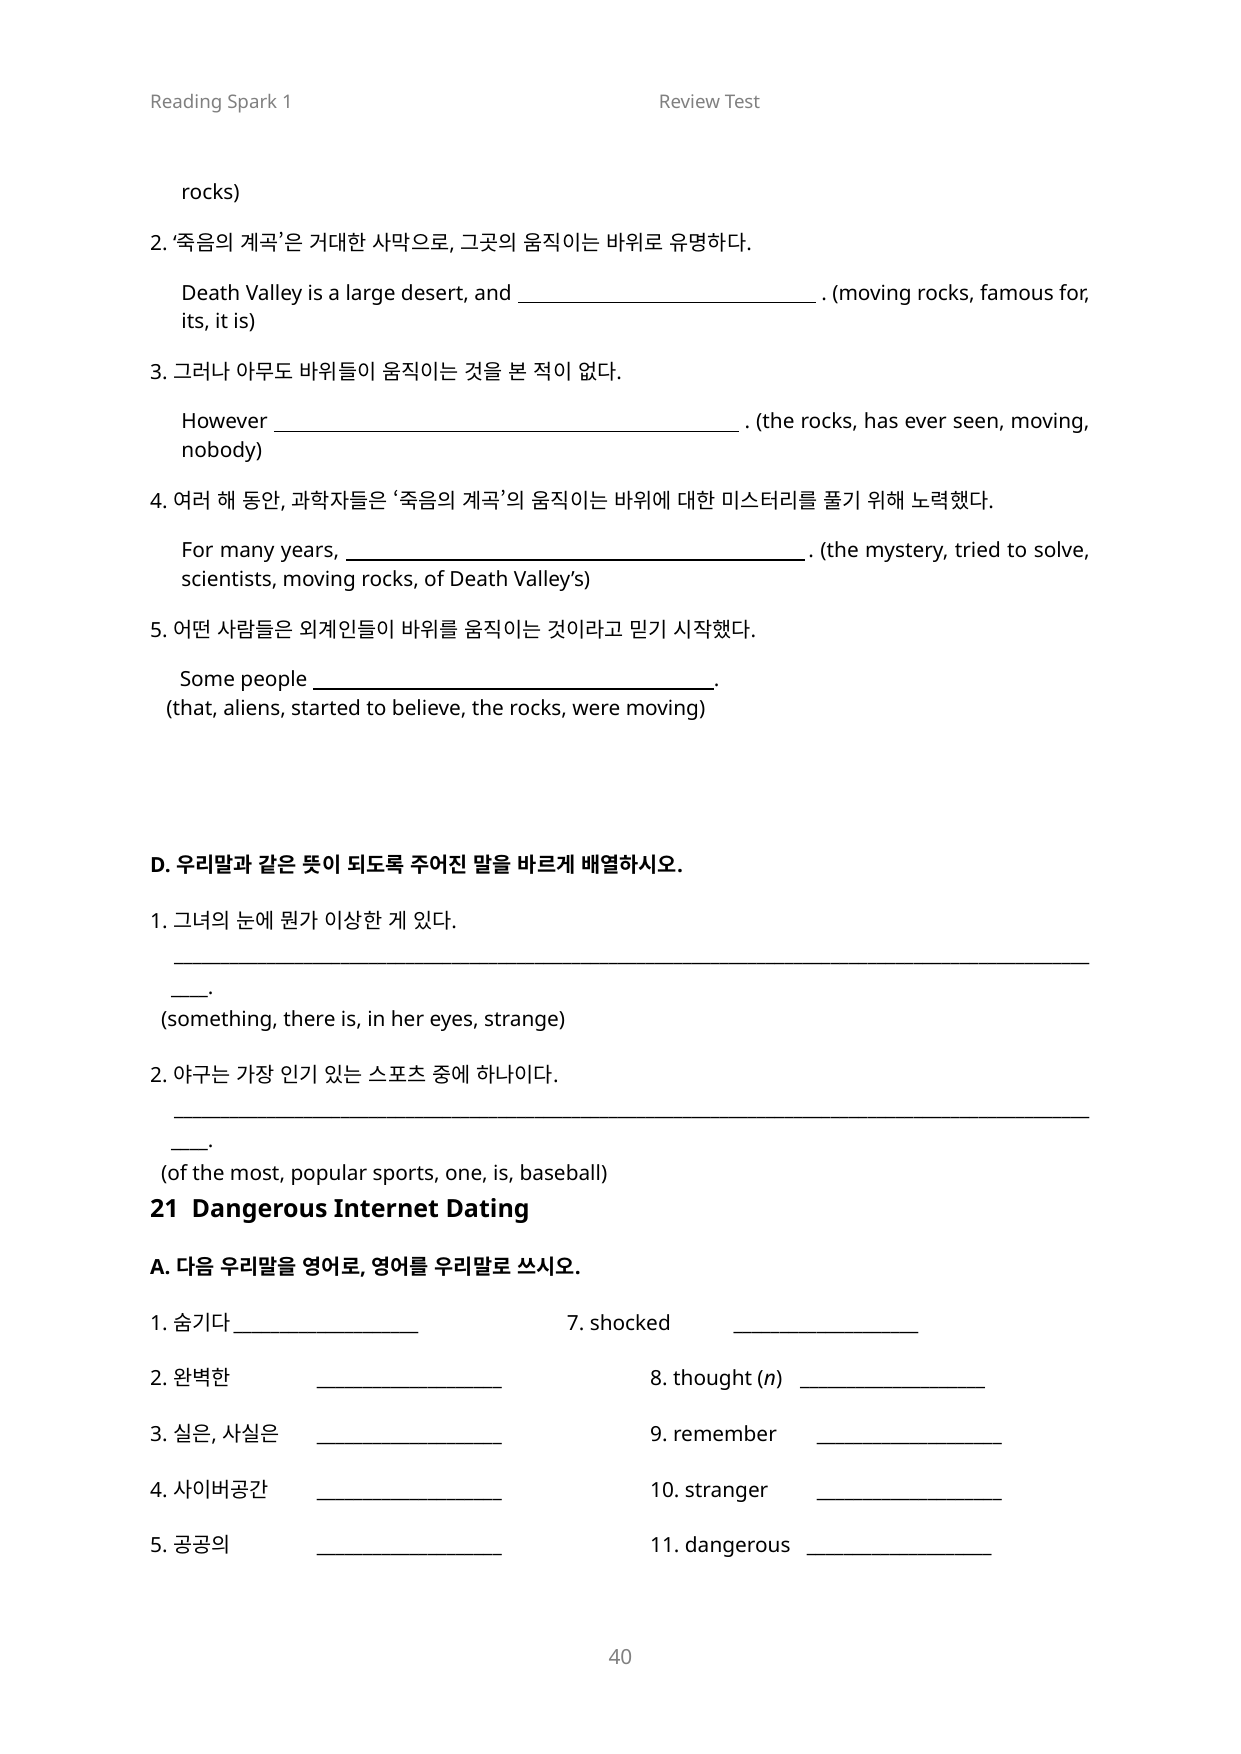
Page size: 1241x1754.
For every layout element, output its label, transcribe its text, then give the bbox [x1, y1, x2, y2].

text A. 다음 우리말을 영어로, 영어를 우리말로 쓰시오. [150, 1250, 1090, 1281]
text (something, there is, in her eyes, strange) [150, 1004, 1090, 1033]
text 2. ‘죽음의 계곡’은 거대한 사막으로, 그곳의 움직이는 바위로 유명하다. [150, 226, 1090, 257]
text 21 Dangerous Internet Dating [150, 1190, 1090, 1224]
text 5. 어떤 사람들은 외계인들이 바위를 움직이는 것이라고 믿기 시작했다. [150, 613, 1090, 643]
text _______________________________________________________________________________________________________. [150, 1093, 1090, 1154]
text Death Valley is a large desert, and . (moving rocks, famous for, its, it is) [181, 278, 1090, 334]
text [181, 177, 1090, 206]
text 5. 공공의 ____________________ 11. dangerous ____________________ [150, 1528, 1090, 1559]
text 3. 실은, 사실은 ____________________ 9. remember ____________________ [150, 1417, 1090, 1448]
text 2. 완벽한 ____________________ 8. thought (n) ____________________ [150, 1362, 1090, 1392]
text 1. 그녀의 눈에 뭔가 이상한 게 있다. [150, 904, 1090, 935]
text _______________________________________________________________________________________________________. [150, 939, 1090, 1000]
text (that, aliens, started to believe, the rocks, were moving) [150, 693, 1090, 721]
text 3. 그러나 아무도 바위들이 움직이는 것을 본 적이 없다. [150, 355, 1090, 386]
text 4. 여러 해 동안, 과학자들은 ‘죽음의 계곡’의 움직이는 바위에 대한 미스터리를 풀기 위해 노력했다. [150, 484, 1090, 514]
text However . (the rocks, has ever seen, moving, nobody) [181, 406, 1090, 463]
text Some people . [150, 664, 1090, 693]
text 1. 숨기다 ____________________ 7. shocked ____________________ [150, 1306, 1090, 1336]
text (of the most, popular sports, one, is, baseball) [150, 1158, 1090, 1186]
text 2. 야구는 가장 인기 있는 스포츠 중에 하나이다. [150, 1058, 1090, 1088]
text D. 우리말과 같은 뜻이 되도록 주어진 말을 바르게 배열하시오. [150, 849, 1090, 879]
text 4. 사이버공간 ____________________ 10. stranger ____________________ [150, 1473, 1090, 1503]
text For many years, . (the mystery, tried to solve, scientists, moving rocks, of Death Valley’s) [181, 535, 1090, 592]
